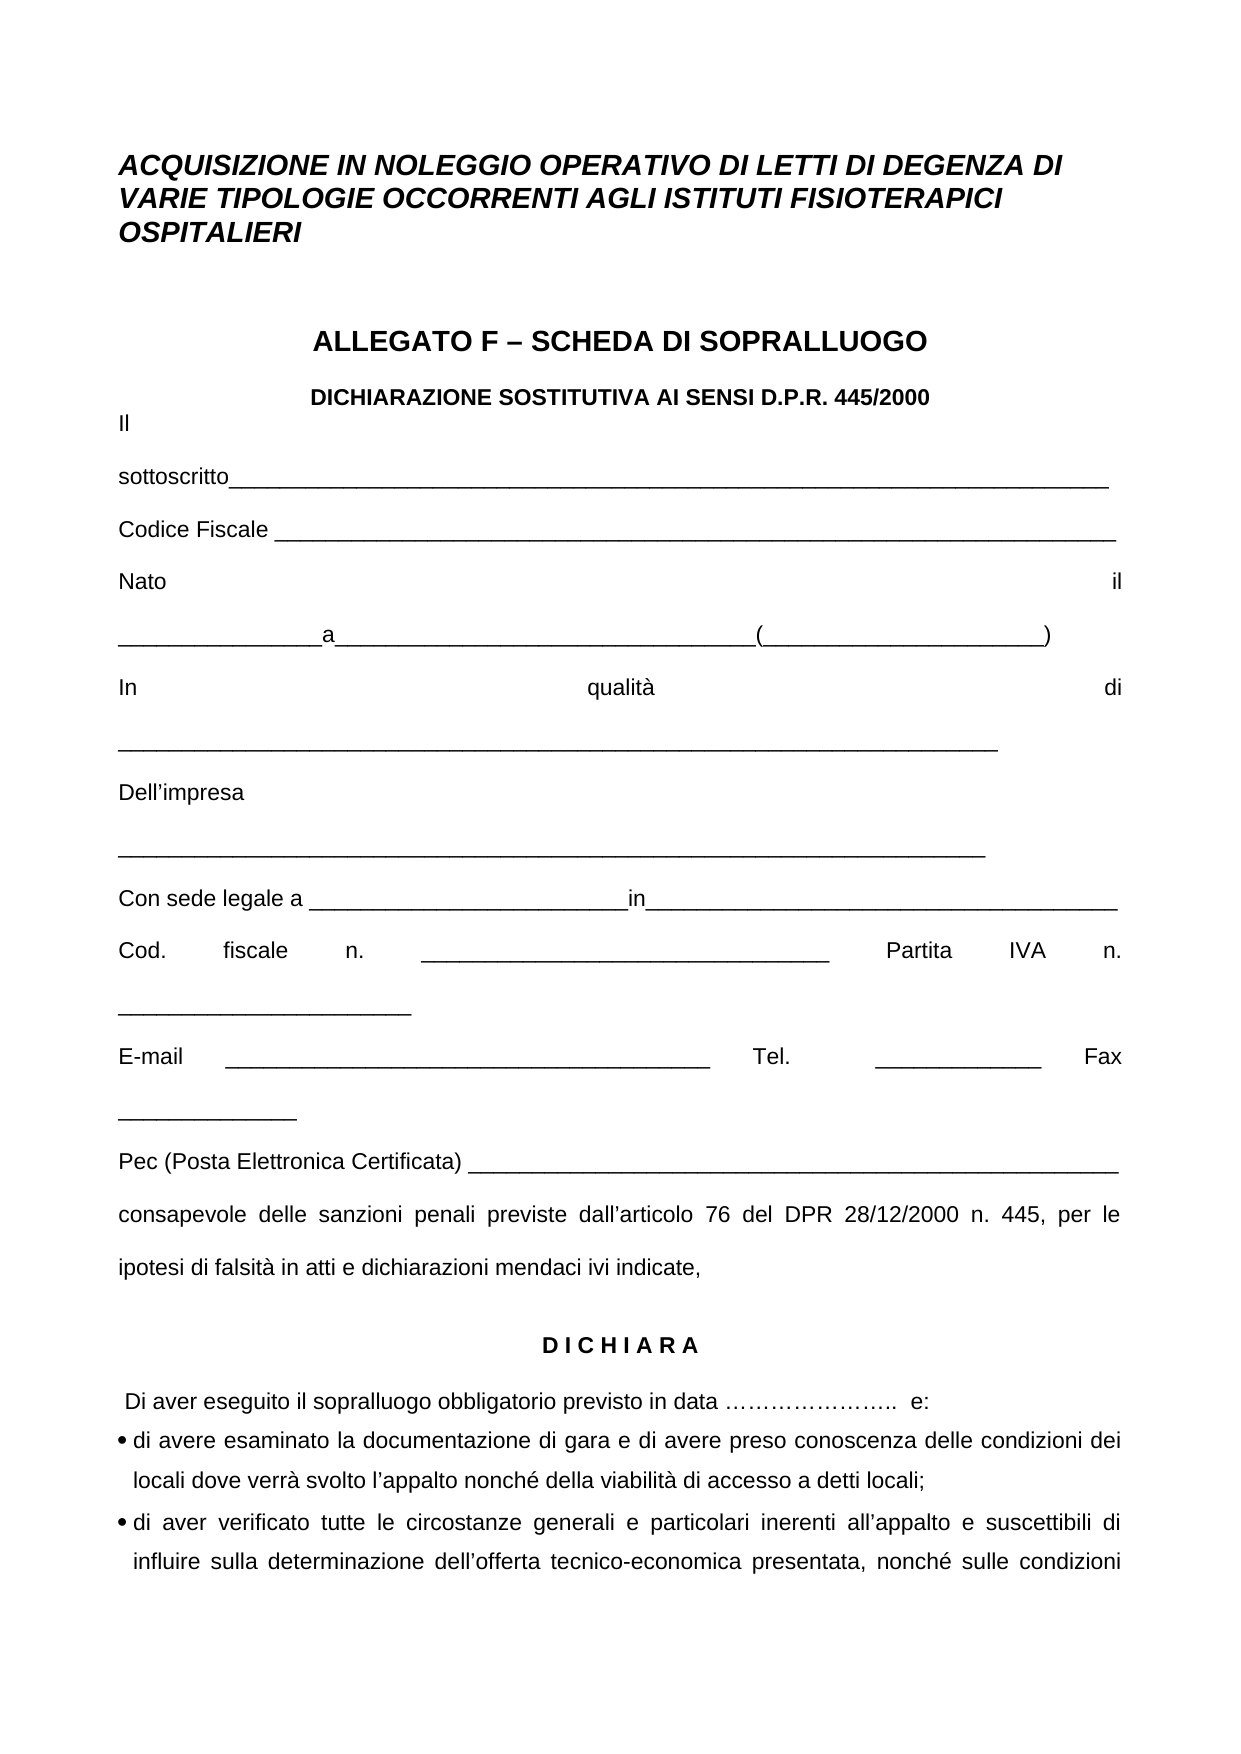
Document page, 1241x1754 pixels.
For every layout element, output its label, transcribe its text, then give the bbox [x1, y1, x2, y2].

text Cod. fiscale n. ________________________________ Partita IVA n. _______________________ [118, 937, 1122, 1016]
text ACQUISIZIONE IN NOLEGGIO OPERATIVO DI LETTI DI DEGENZA DI VARIE TIPOLOGIE OCCORRENTI AGLI ISTITUTI FISIOTERAPICI OSPITALIERI [118, 148, 1122, 248]
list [118, 1508, 1122, 1574]
text In qualità di _____________________________________________________________________ [118, 674, 1122, 753]
text Di aver eseguito il sopralluogo obbligatorio previsto in data ………………….. e: [118, 1388, 1122, 1414]
text Pec (Posta Elettronica Certificata) ___________________________________________________ [118, 1148, 1122, 1174]
text consapevole delle sanzioni penali previste dall’articolo 76 del DPR 28/12/2000 n. 445, per le ipotesi di falsità in atti e dichiarazioni mendaci ivi indicate, [118, 1201, 1122, 1280]
list di avere esaminato la documentazione di gara e di avere preso conoscenza delle condizioni dei locali dove verrà svolto l’appalto nonché della viabilità di accesso a detti locali; [118, 1427, 1122, 1493]
text E-mail ______________________________________ Tel. _____________ Fax ______________ [118, 1043, 1122, 1122]
text DICHIARAZIONE SOSTITUTIVA AI SENSI D.P.R. 445/2000 [118, 384, 1122, 410]
text D I C H I A R A [118, 1332, 1122, 1359]
text Il sottoscritto_____________________________________________________________________ [118, 410, 1122, 489]
text Con sede legale a _________________________in_____________________________________ [118, 884, 1122, 911]
text Nato il ________________a_________________________________(______________________) [118, 568, 1122, 647]
text Codice Fiscale __________________________________________________________________ [118, 516, 1122, 542]
text Dell’impresa ____________________________________________________________________ [118, 779, 1122, 858]
text ALLEGATO F – SCHEDA DI SOPRALLUOGO [118, 324, 1122, 357]
